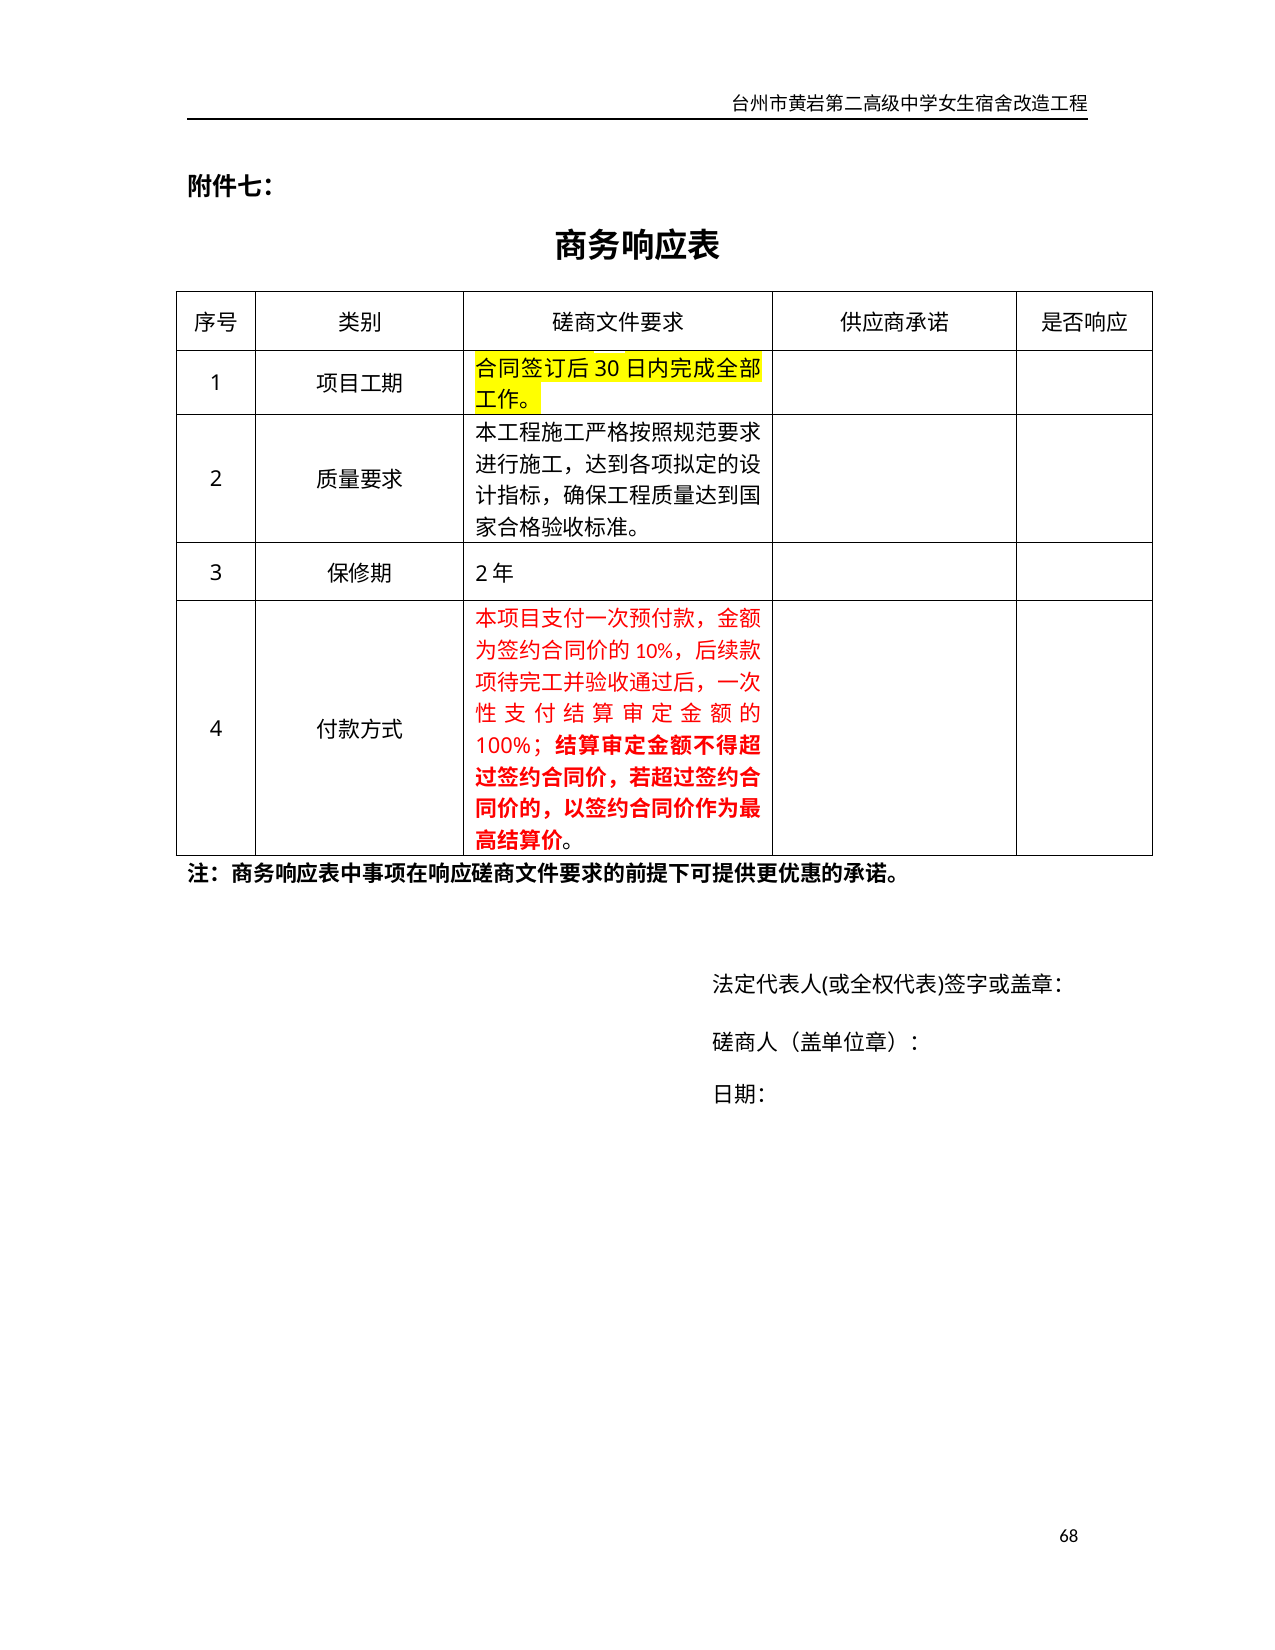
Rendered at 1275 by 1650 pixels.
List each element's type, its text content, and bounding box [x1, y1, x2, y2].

table_cell 合同签订后30日内完成全部工作。 [541, 351, 772, 414]
table_cell 项目工期 [256, 351, 463, 414]
table_cell [1017, 601, 1152, 854]
table_cell 付款方式 [256, 601, 463, 854]
table_cell [1017, 415, 1152, 542]
text 法定代表人(或全权代表)签字或盖章： [187, 946, 1088, 1004]
table_cell 质量要求 [256, 415, 463, 542]
table_cell 保修期 [256, 543, 463, 600]
table_cell [773, 351, 1016, 414]
subtitle 商务响应表 [187, 219, 1088, 267]
table_cell 1 [177, 351, 255, 414]
table_cell 3 [177, 543, 255, 600]
table_cell 4 [177, 601, 255, 854]
table_cell 本项目支付一次预付款，金额为签约合同价的10%，后续款项待完工并验收通过后，一次性支付结算审定金额的100%；结算审定金额不得超过签约合同价，若超过签约合同价的，以签约合同价作为最高结算价。 [464, 601, 772, 854]
table_cell 2 [177, 415, 255, 542]
table_cell [773, 543, 1016, 600]
text 磋商人（盖单位章）： [187, 1004, 1088, 1062]
table_cell [1017, 543, 1152, 600]
table_header 类别 [256, 292, 463, 349]
table_header 磋商文件要求 [464, 292, 772, 349]
table_cell 2年 [464, 543, 772, 600]
table_cell [773, 415, 1016, 542]
table_header 序号 [177, 292, 255, 349]
table_header 供应商承诺 [773, 292, 1016, 349]
text 注：商务响应表中事项在响应磋商文件要求的前提下可提供更优惠的承诺。 [187, 856, 1088, 887]
text 日期： [187, 1062, 1088, 1109]
table_cell [1017, 351, 1152, 414]
table_header 是否响应 [1017, 292, 1152, 349]
table_cell [773, 601, 1016, 854]
table_cell 本工程施工严格按照规范要求进行施工，达到各项拟定的设计指标，确保工程质量达到国家合格验收标准。 [464, 415, 772, 542]
text 附件七： [187, 166, 1088, 202]
